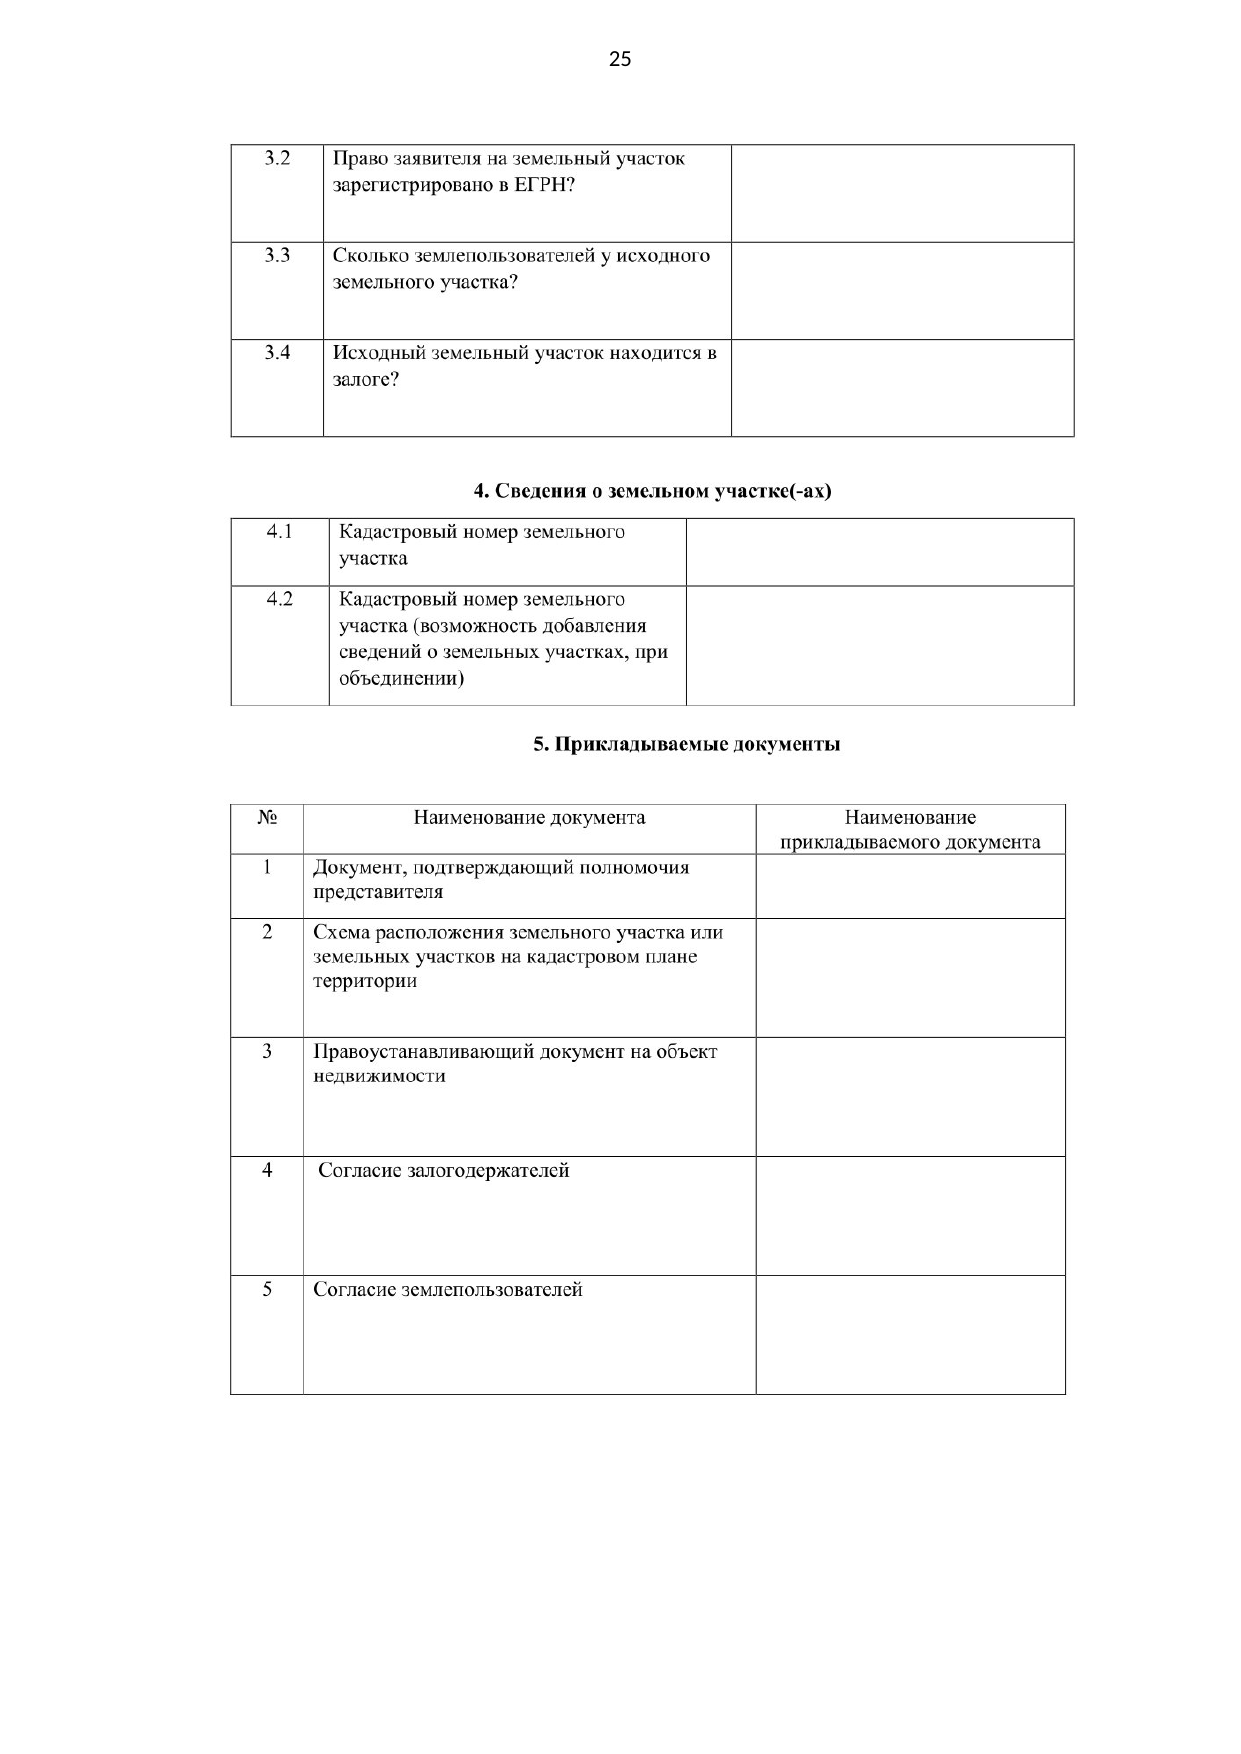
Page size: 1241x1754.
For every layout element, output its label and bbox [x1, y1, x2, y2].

picture [118, 118, 1167, 1528]
